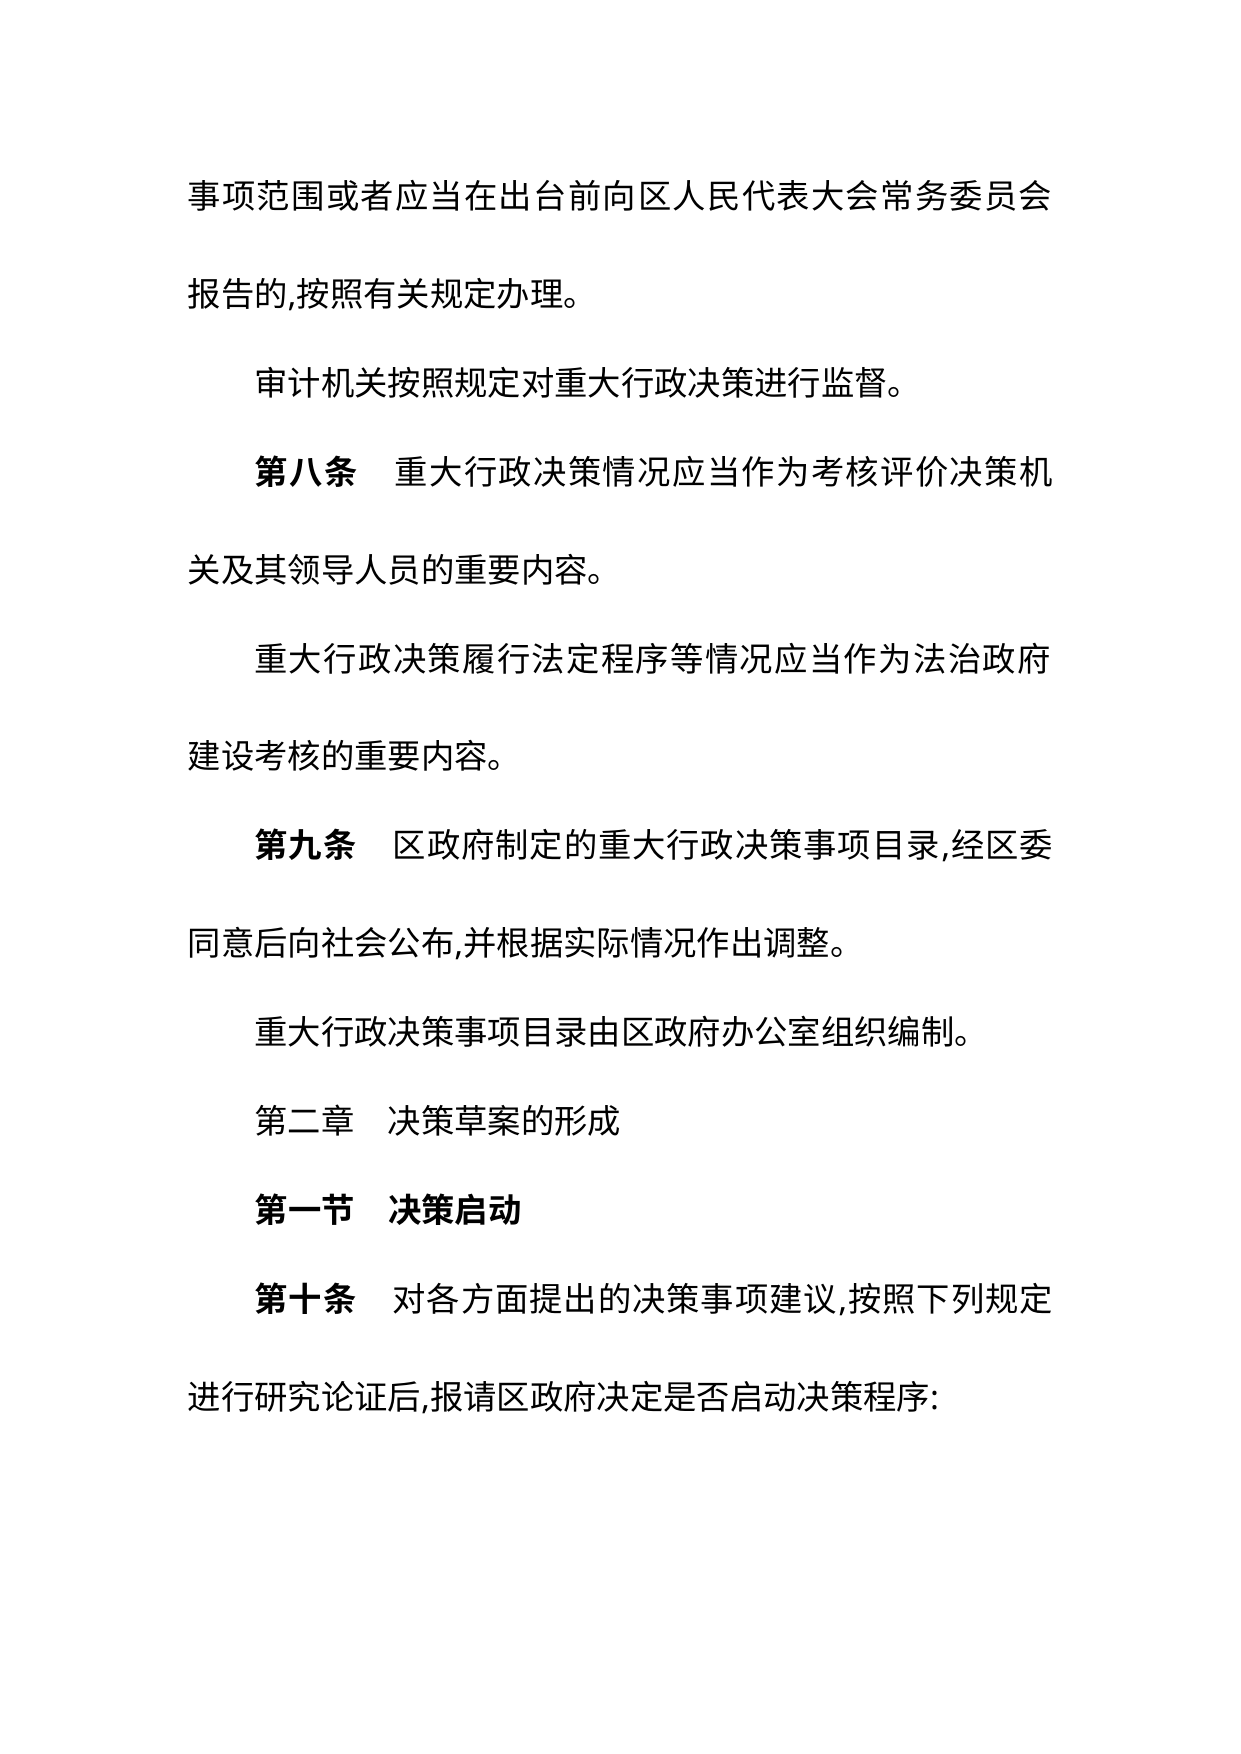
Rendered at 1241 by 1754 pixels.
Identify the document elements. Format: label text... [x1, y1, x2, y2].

text 第八条 重大行政决策情况应当作为考核评价决策机关及其领导人员的重要内容。 [187, 438, 1053, 600]
text 第二章 决策草案的形成 [187, 1087, 1053, 1152]
text 第十条 对各方面提出的决策事项建议,按照下列规定进行研究论证后,报请区政府决定是否启动决策程序: [187, 1265, 1053, 1427]
text 重大行政决策事项目录由区政府办公室组织编制。 [187, 997, 1053, 1062]
text 审计机关按照规定对重大行政决策进行监督。 [187, 349, 1053, 414]
text 第一节 决策启动 [187, 1176, 1053, 1241]
text 重大行政决策履行法定程序等情况应当作为法治政府建设考核的重要内容。 [187, 624, 1053, 787]
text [187, 162, 1053, 324]
text 第九条 区政府制定的重大行政决策事项目录,经区委同意后向社会公布,并根据实际情况作出调整。 [187, 811, 1053, 973]
